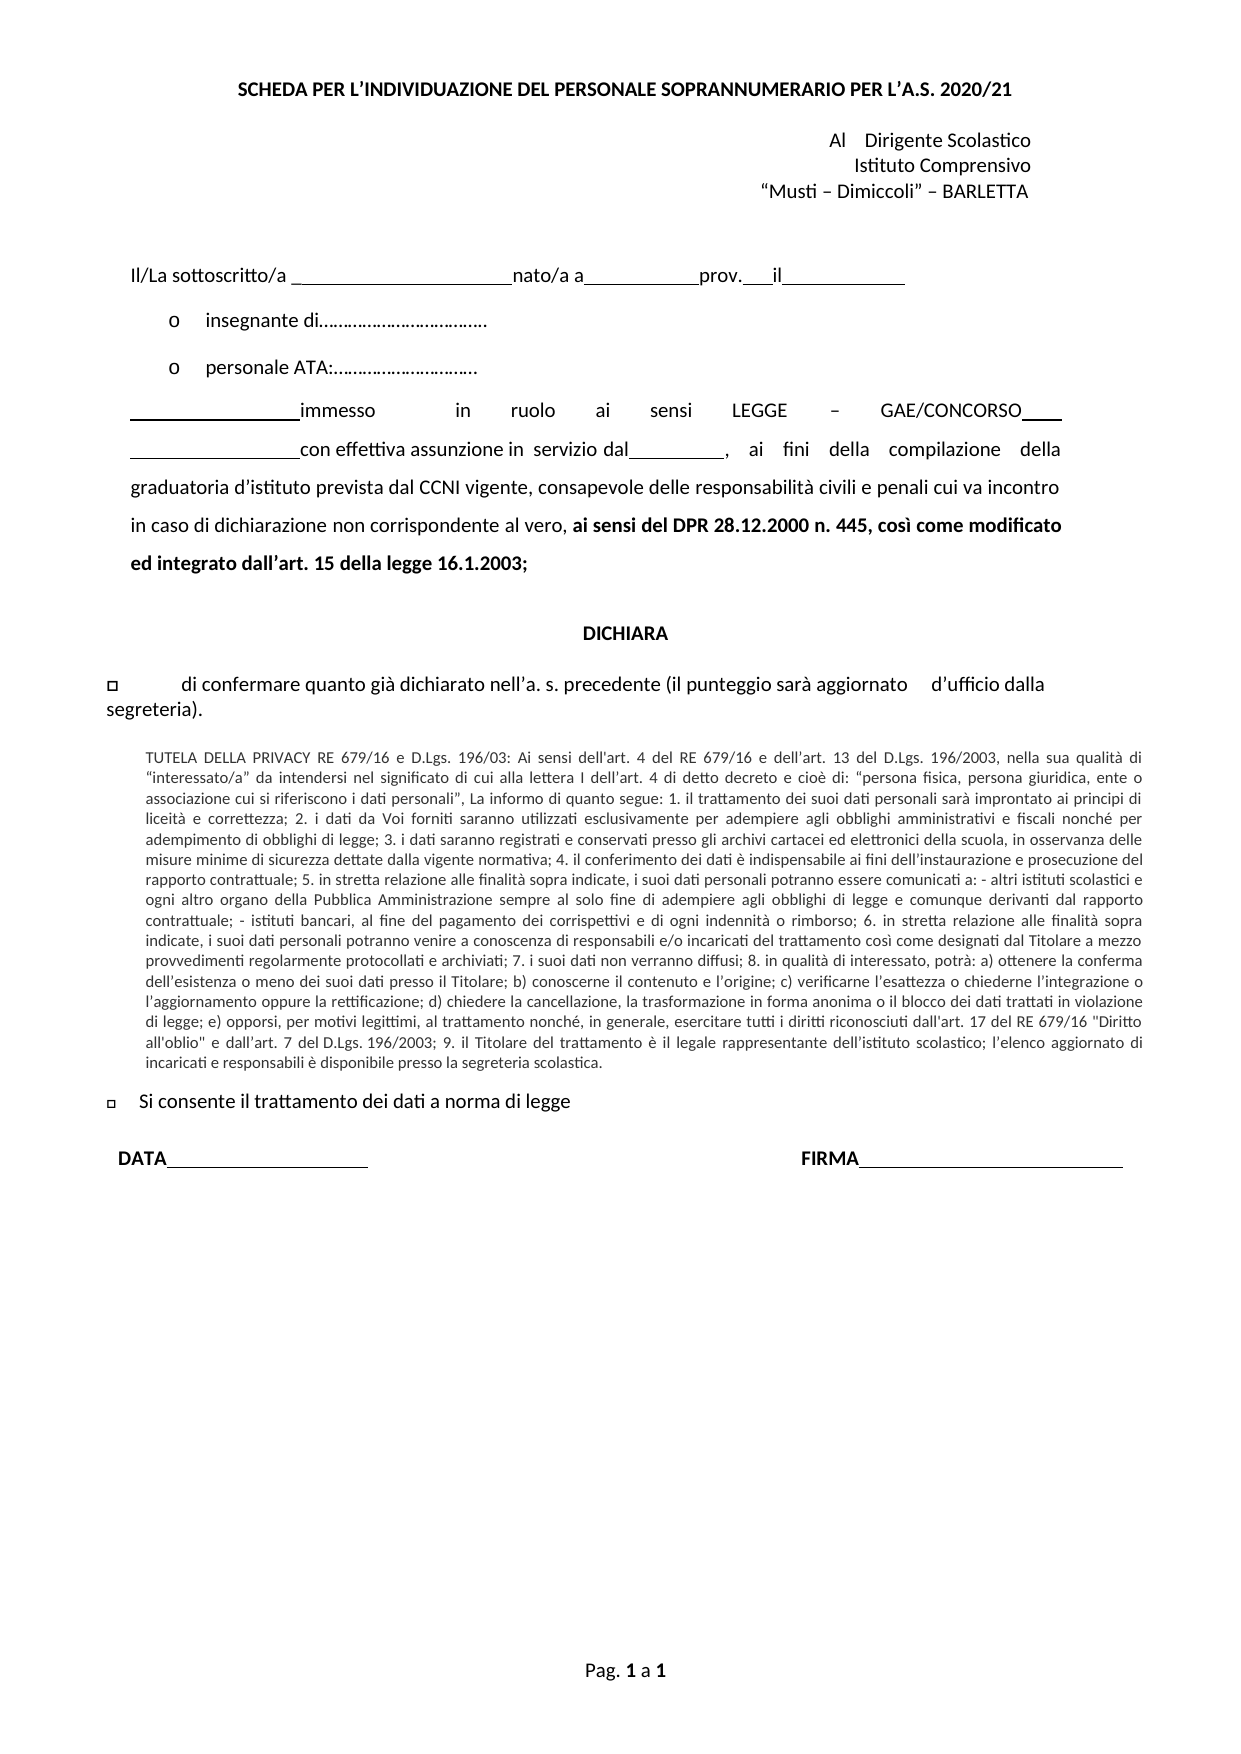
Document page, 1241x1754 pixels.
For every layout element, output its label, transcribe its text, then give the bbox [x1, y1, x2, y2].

text □ di confermare quanto già dichiarato nell’a. s. precedente (il punteggio sarà aggiornato d’ufficio dalla segreteria). [106, 671, 1144, 722]
text □ Si consente il trattamento dei dati a norma di legge [106, 1088, 1144, 1113]
text TUTELA DELLA PRIVACY RE 679/16 e D.Lgs. 196/03: Ai sensi dell'art. 4 del RE 679/16 e dell’art. 13 del D.Lgs. 196/2003, nella sua qualità di “interessato/a” da intendersi nel significato di cui alla lettera I dell’art. 4 di detto decreto e cioè di: “persona fisica, persona giuridica, ente o associazione cui si riferiscono i dati personali”, La informo di quanto segue: 1. il trattamento dei suoi dati personali sarà improntato ai principi di liceità e correttezza; 2. i dati da Voi forniti saranno utilizzati esclusivamente per adempiere agli obblighi amministrativi e fiscali nonché per adempimento di obblighi di legge; 3. i dati saranno registrati e conservati presso gli archivi cartacei ed elettronici della scuola, in osservanza delle misure minime di sicurezza dettate dalla vigente normativa; 4. il conferimento dei dati è indispensabile ai fini dell’instaurazione e prosecuzione del rapporto contrattuale; 5. in stretta relazione alle finalità sopra indicate, i suoi dati personali potranno essere comunicati a: - altri istituti scolastici e ogni altro organo della Pubblica Amministrazione sempre al solo fine di adempiere agli obblighi di legge e comunque derivanti dal rapporto contrattuale; - istituti bancari, al fine del pagamento dei corrispettivi e di ogni indennità o rimborso; 6. in stretta relazione alle finalità sopra indicate, i suoi dati personali potranno venire a conoscenza di responsabili e/o incaricati del trattamento così come designati dal Titolare a mezzo provvedimenti regolarmente protocollati e archiviati; 7. i suoi dati non verranno diffusi; 8. in qualità di interessato, potrà: a) ottenere la conferma dell’esistenza o meno dei suoi dati presso il Titolare; b) conoscerne il contenuto e l’origine; c) verificarne l’esattezza o chiederne l’integrazione o l’aggiornamento oppure la rettificazione; d) chiedere la cancellazione, la trasformazione in forma anonima o il blocco dei dati trattati in violazione di legge; e) opporsi, per motivi legittimi, al trattamento nonché, in generale, esercitare tutti i diritti riconosciuti dall'art. 17 del RE 679/16 "Diritto all'oblio" e dall’art. 7 del D.Lgs. 196/2003; 9. il Titolare del trattamento è il legale rappresentante dell’istituto scolastico; l’elenco aggiornato di incaricati e responsabili è disponibile presso la segreteria scolastica. [145, 747, 1144, 1072]
text DATA FIRMA [118, 1145, 1144, 1171]
text SCHEDA PER L’INDIVIDUAZIONE DEL PERSONALE SOPRANNUMERARIO PER L’A.S. 2020/21 [106, 76, 1144, 102]
text “Musti – Dimiccoli” – BARLETTA [106, 178, 1139, 203]
text Al Dirigente Scolastico [106, 127, 1031, 153]
text Istituto Comprensivo [106, 153, 1031, 178]
text immesso in ruolo ai sensi LEGGE – GAE/CONCORSO con effettiva assunzione in servizio dal , ai fini della compilazione della graduatoria d’istituto prevista dal CCNI vigente, consapevole delle responsabilità civili e penali cui va incontro in caso di dichiarazione non corrispondente al vero, ai sensi del DPR 28.12.2000 n. 445, così come modificato ed integrato dall’art. 15 della legge 16.1.2003; [130, 398, 1062, 576]
list personale ATA:………………………… [168, 354, 1144, 381]
list insegnante di…………………………….. [168, 307, 1144, 334]
text Il/La sottoscritto/a _ nato/a a prov. il [130, 262, 1144, 287]
text DICHIARA [106, 620, 1144, 646]
